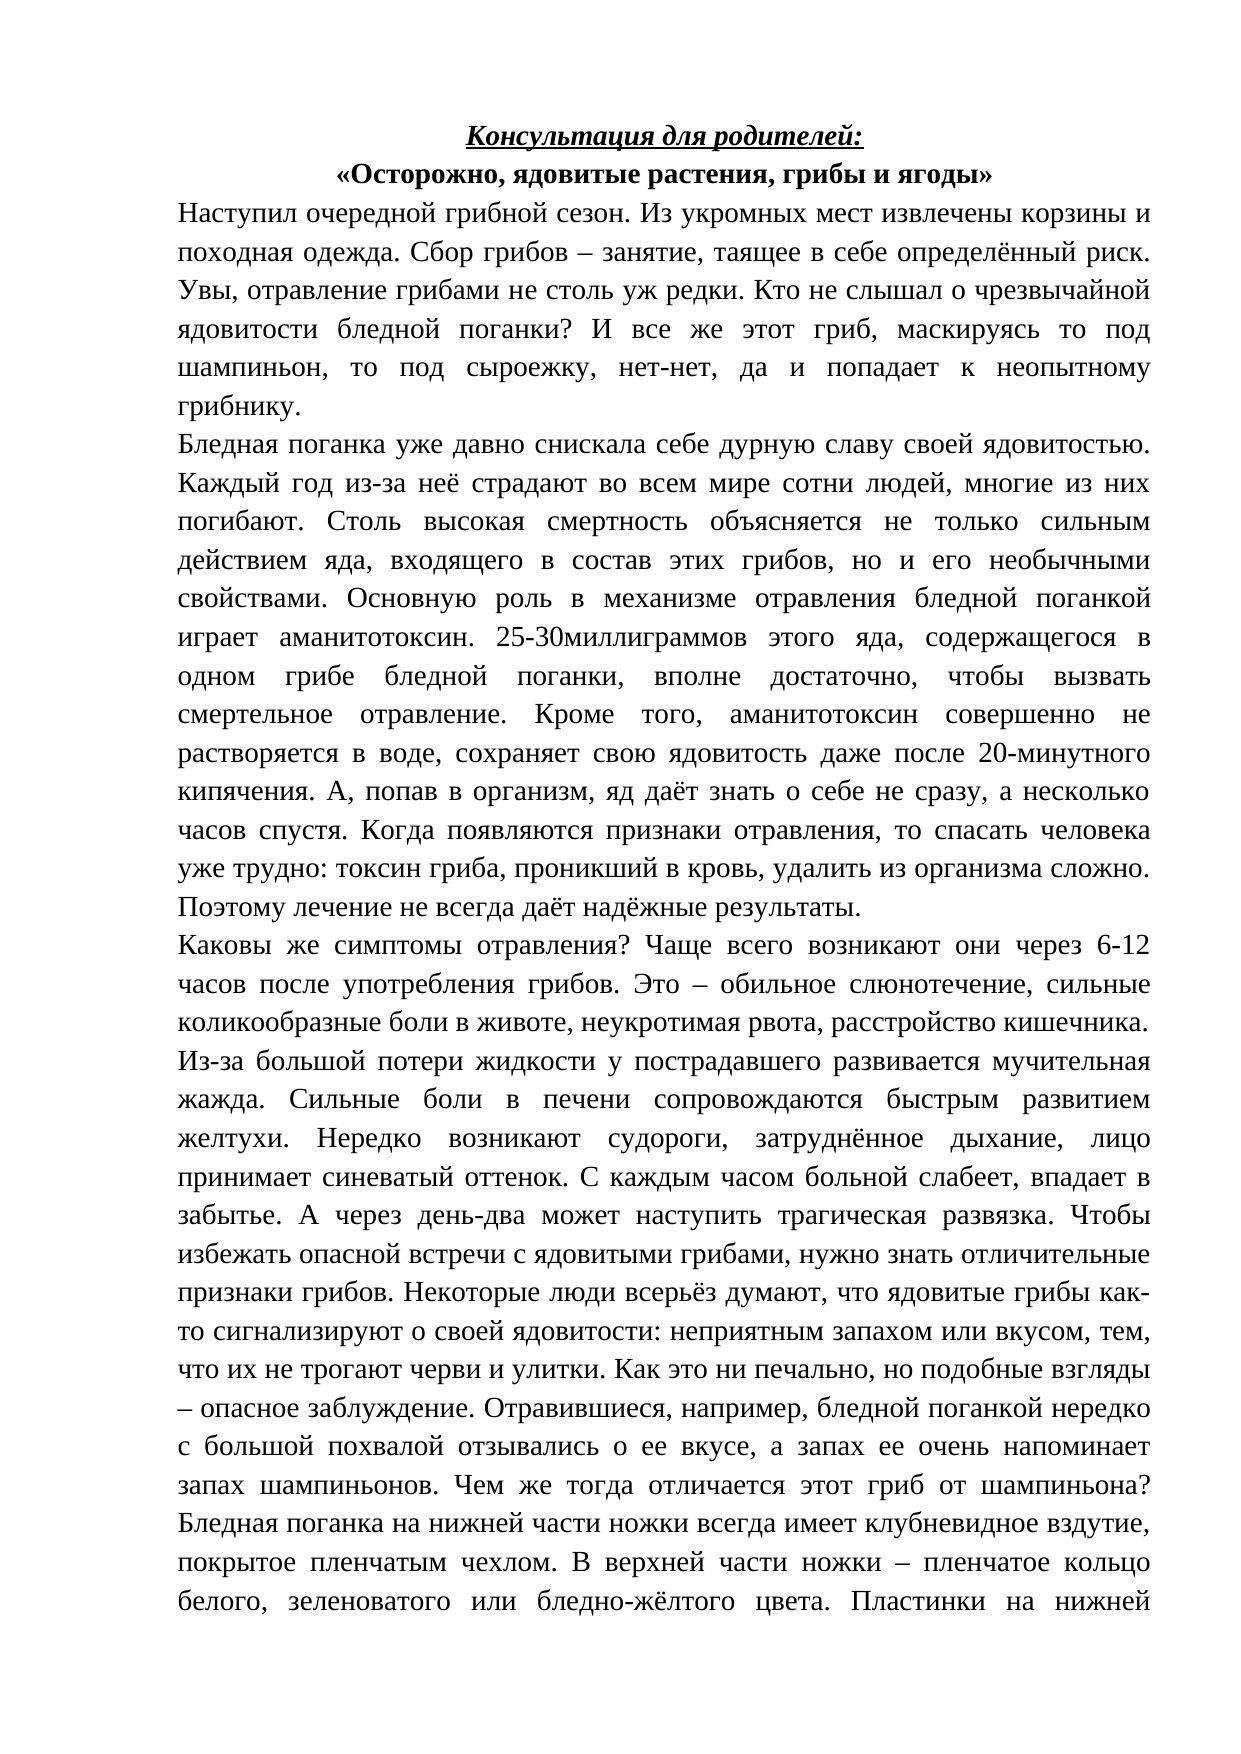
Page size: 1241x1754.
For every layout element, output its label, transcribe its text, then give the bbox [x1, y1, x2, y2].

text «Осторожно, ядовитые растения, грибы и ягоды» [177, 157, 1152, 190]
text Консультация для родителей: [177, 118, 1152, 152]
text Бледная поганка уже давно снискала себе дурную славу своей ядовитостью. Каждый год из-за неё страдают во всем мире сотни людей, многие из них погибают. Столь высокая смертность объясняется не только сильным действием яда, входящего в состав этих грибов, но и его необычными свойствами. Основную роль в механизме отравления бледной поганкой играет аманитотоксин. 25-30миллиграммов этого яда, содержащегося в одном грибе бледной поганки, вполне достаточно, чтобы вызвать смертельное отравление. Кроме того, аманитотоксин совершенно не растворяется в воде, сохраняет свою ядовитость даже после 20-минутного кипячения. А, попав в организм, яд даёт знать о себе не сразу, а несколько часов спустя. Когда появляются признаки отравления, то спасать человека уже трудно: токсин гриба, проникший в кровь, удалить из организма сложно. Поэтому лечение не всегда даёт надёжные результаты. [177, 426, 1152, 922]
text Наступил очередной грибной сезон. Из укромных мест извлечены корзины и походная одежда. Сбор грибов – занятие, таящее в себе определённый риск. Увы, отравление грибами не столь уж редки. Кто не слышал о чрезвычайной ядовитости бледной поганки? И все же этот гриб, маскируясь то под шампиньон, то под сыроежку, нет-нет, да и попадает к неопытному грибнику. [177, 195, 1152, 421]
text Каковы же симптомы отравления? Чаще всего возникают они через 6-12 часов после употребления грибов. Это – обильное слюнотечение, сильные коликообразные боли в животе, неукротимая рвота, расстройство кишечника. [177, 927, 1152, 1038]
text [177, 1043, 1152, 1616]
